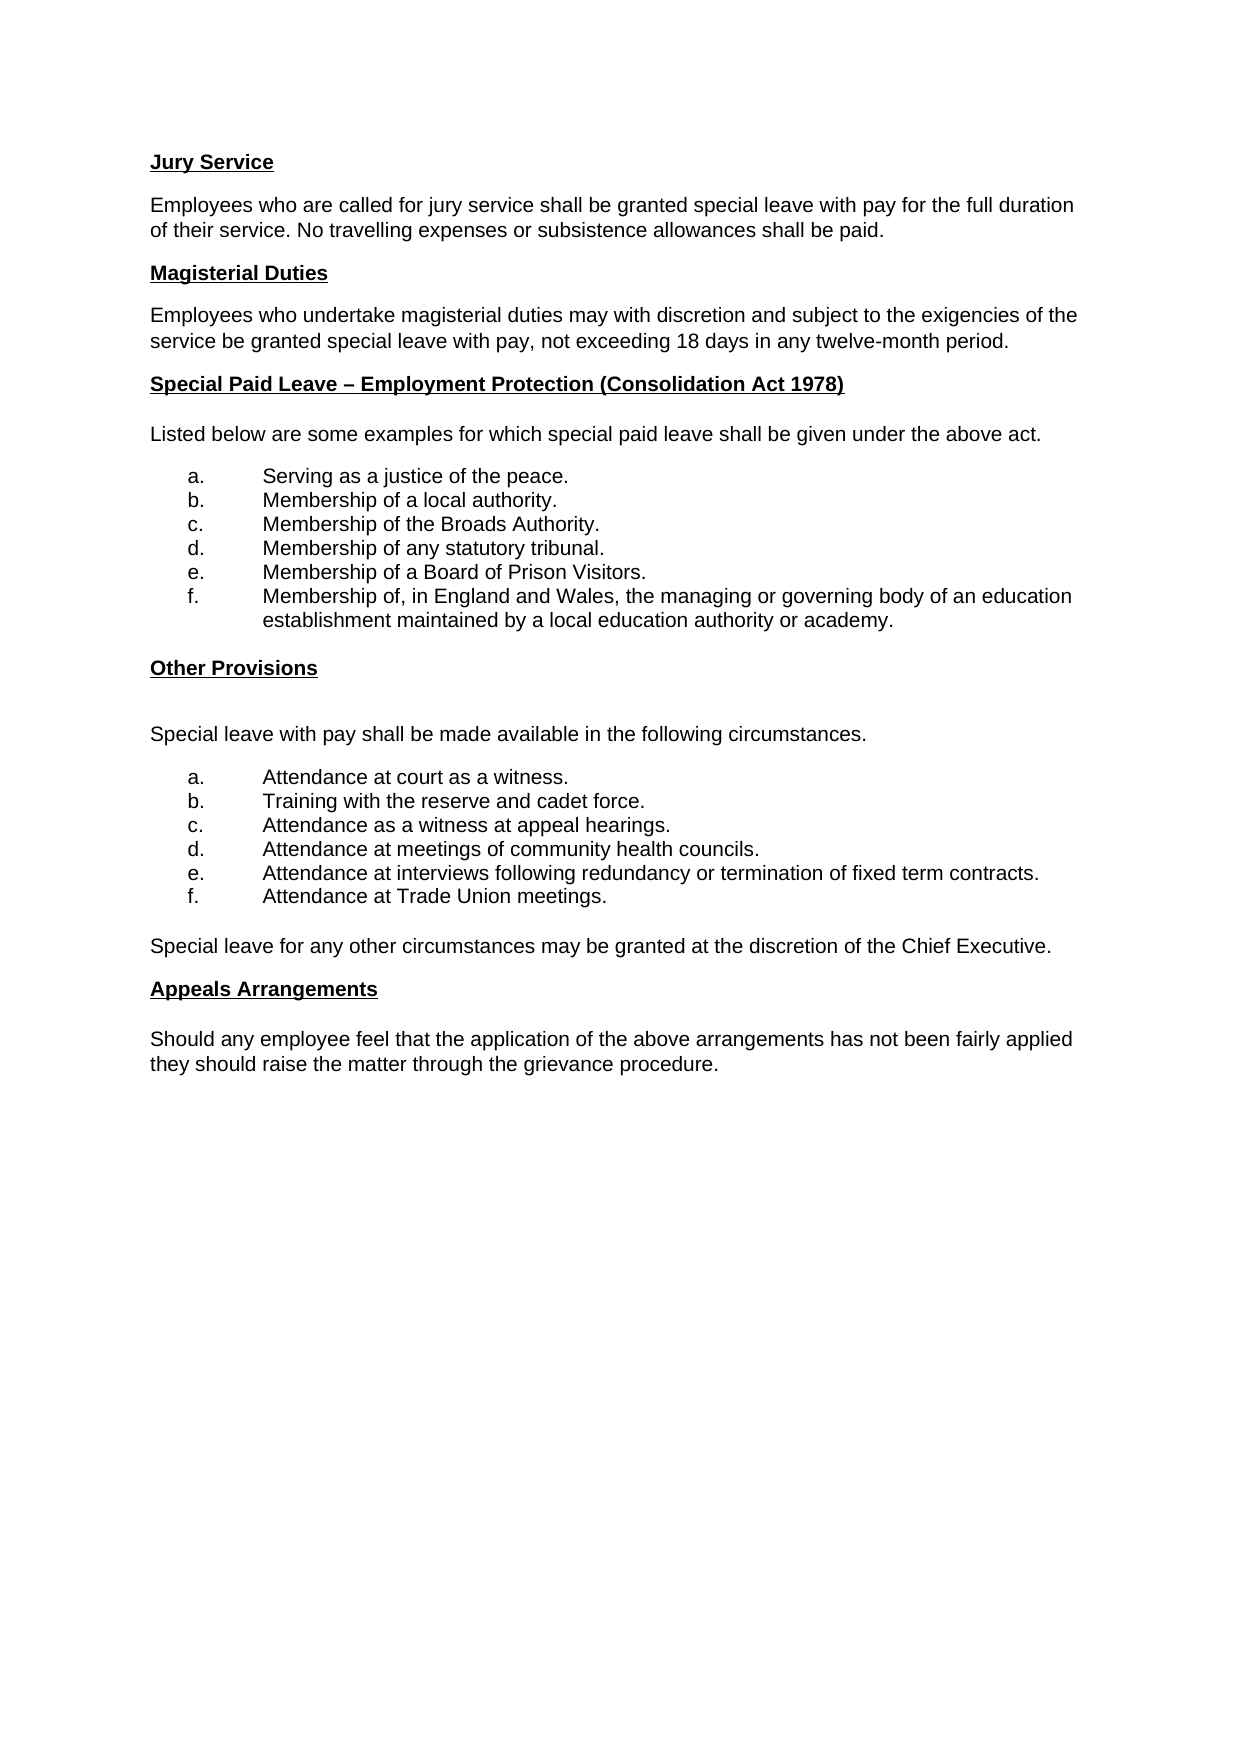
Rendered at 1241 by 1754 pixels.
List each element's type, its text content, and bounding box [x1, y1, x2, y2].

text Jury Service [150, 150, 1090, 174]
text Listed below are some examples for which special paid leave shall be given under the above act. [150, 396, 1090, 445]
text Employees who are called for jury service shall be granted special leave with pay for the full duration of their service. No travelling expenses or subsistence allowances shall be paid. [150, 192, 1090, 242]
text Special leave with pay shall be made available in the following circumstances. [150, 722, 1090, 746]
text Appeals Arrangements [150, 977, 1090, 1001]
list Attendance at meetings of community health councils. [187, 836, 1090, 860]
text Employees who undertake magisterial duties may with discretion and subject to the exigencies of the service be granted special leave with pay, not exceeding 18 days in any twelve-month period. [150, 303, 1090, 353]
list Attendance at interviews following redundancy or termination of fixed term contracts. [187, 860, 1090, 884]
list Membership of a local authority. [187, 488, 1090, 512]
list Membership of any statutory tribunal. [187, 536, 1090, 560]
list Membership of a Board of Prison Visitors. [187, 560, 1090, 584]
list Serving as a justice of the peace. [187, 464, 1090, 488]
text Other Provisions [150, 632, 1090, 679]
list Attendance at court as a witness. [187, 764, 1090, 788]
text Special Paid Leave – Employment Protection (Consolidation Act 1978) [150, 372, 1090, 396]
list Membership of the Broads Authority. [187, 512, 1090, 536]
list Training with the reserve and cadet force. [187, 788, 1090, 812]
text Special leave for any other circumstances may be granted at the discretion of the Chief Executive. [150, 908, 1090, 958]
list Attendance as a witness at appeal hearings. [187, 812, 1090, 836]
text Magisterial Duties [150, 261, 1090, 285]
list Attendance at Trade Union meetings. [187, 884, 1090, 908]
list Membership of, in England and Wales, the managing or governing body of an education establishment maintained by a local education authority or academy. [187, 584, 1090, 632]
text Should any employee feel that the application of the above arrangements has not been fairly applied they should raise the matter through the grievance procedure. [150, 1001, 1090, 1076]
